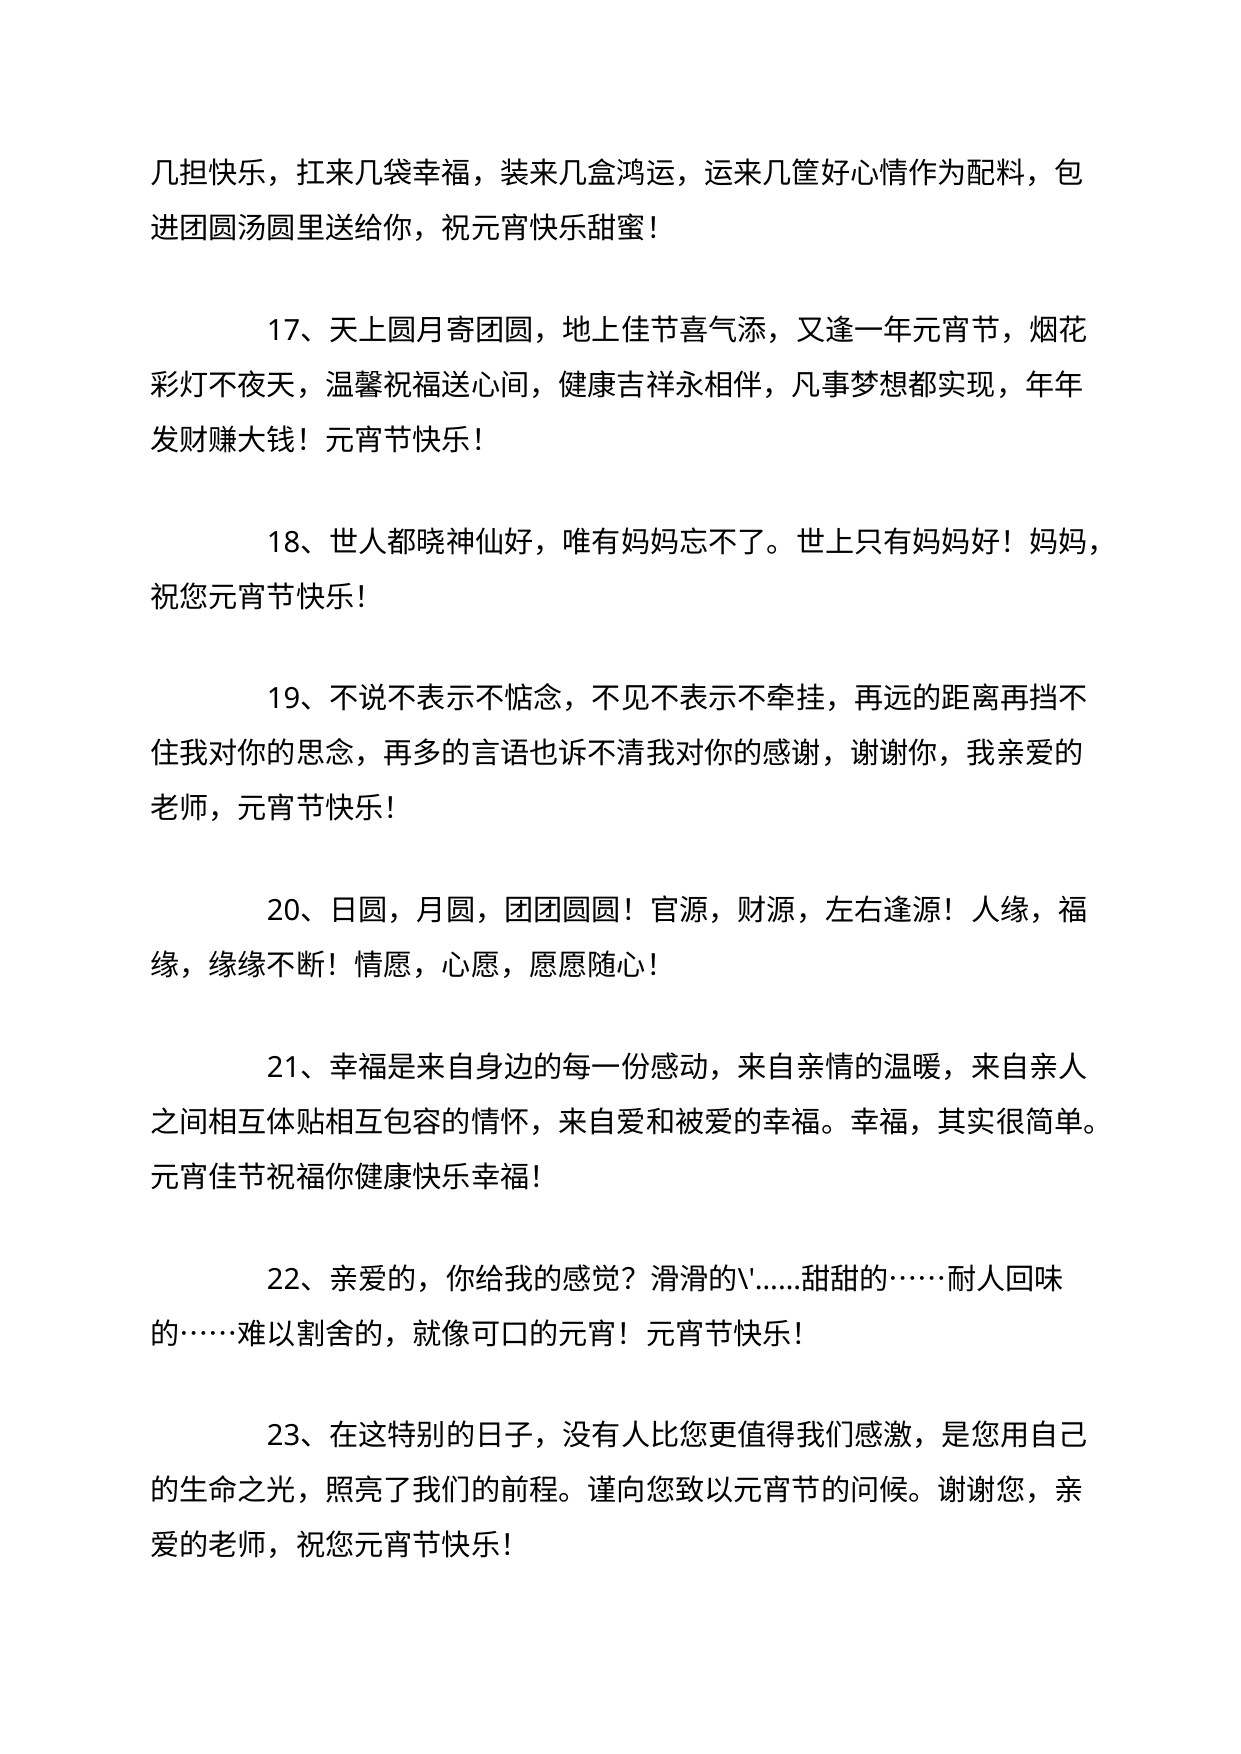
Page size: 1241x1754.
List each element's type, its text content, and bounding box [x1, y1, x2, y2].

text 17、天上圆月寄团圆，地上佳节喜气添，又逢一年元宵节，烟花彩灯不夜天，温馨祝福送心间，健康吉祥永相伴，凡事梦想都实现，年年发财赚大钱！元宵节快乐！ [150, 307, 1090, 459]
text 21、幸福是来自身边的每一份感动，来自亲情的温暖，来自亲人之间相互体贴相互包容的情怀，来自爱和被爱的幸福。幸福，其实很简单。元宵佳节祝福你健康快乐幸福！ [150, 1043, 1090, 1196]
text 20、日圆，月圆，团团圆圆！官源，财源，左右逢源！人缘，福缘，缘缘不断！情愿，心愿，愿愿随心！ [150, 887, 1090, 984]
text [150, 150, 1090, 247]
text 18、世人都晓神仙好，唯有妈妈忘不了。世上只有妈妈好！妈妈，祝您元宵节快乐！ [150, 518, 1090, 616]
text 23、在这特别的日子，没有人比您更值得我们感激，是您用自己的生命之光，照亮了我们的前程。谨向您致以元宵节的问候。谢谢您，亲爱的老师，祝您元宵节快乐！ [150, 1412, 1090, 1564]
text 19、不说不表示不惦念，不见不表示不牵挂，再远的距离再挡不住我对你的思念，再多的言语也诉不清我对你的感谢，谢谢你，我亲爱的老师，元宵节快乐！ [150, 675, 1090, 827]
text 22、亲爱的，你给我的感觉？滑滑的\'……甜甜的……耐人回味的……难以割舍的，就像可口的元宵！元宵节快乐！ [150, 1255, 1090, 1352]
